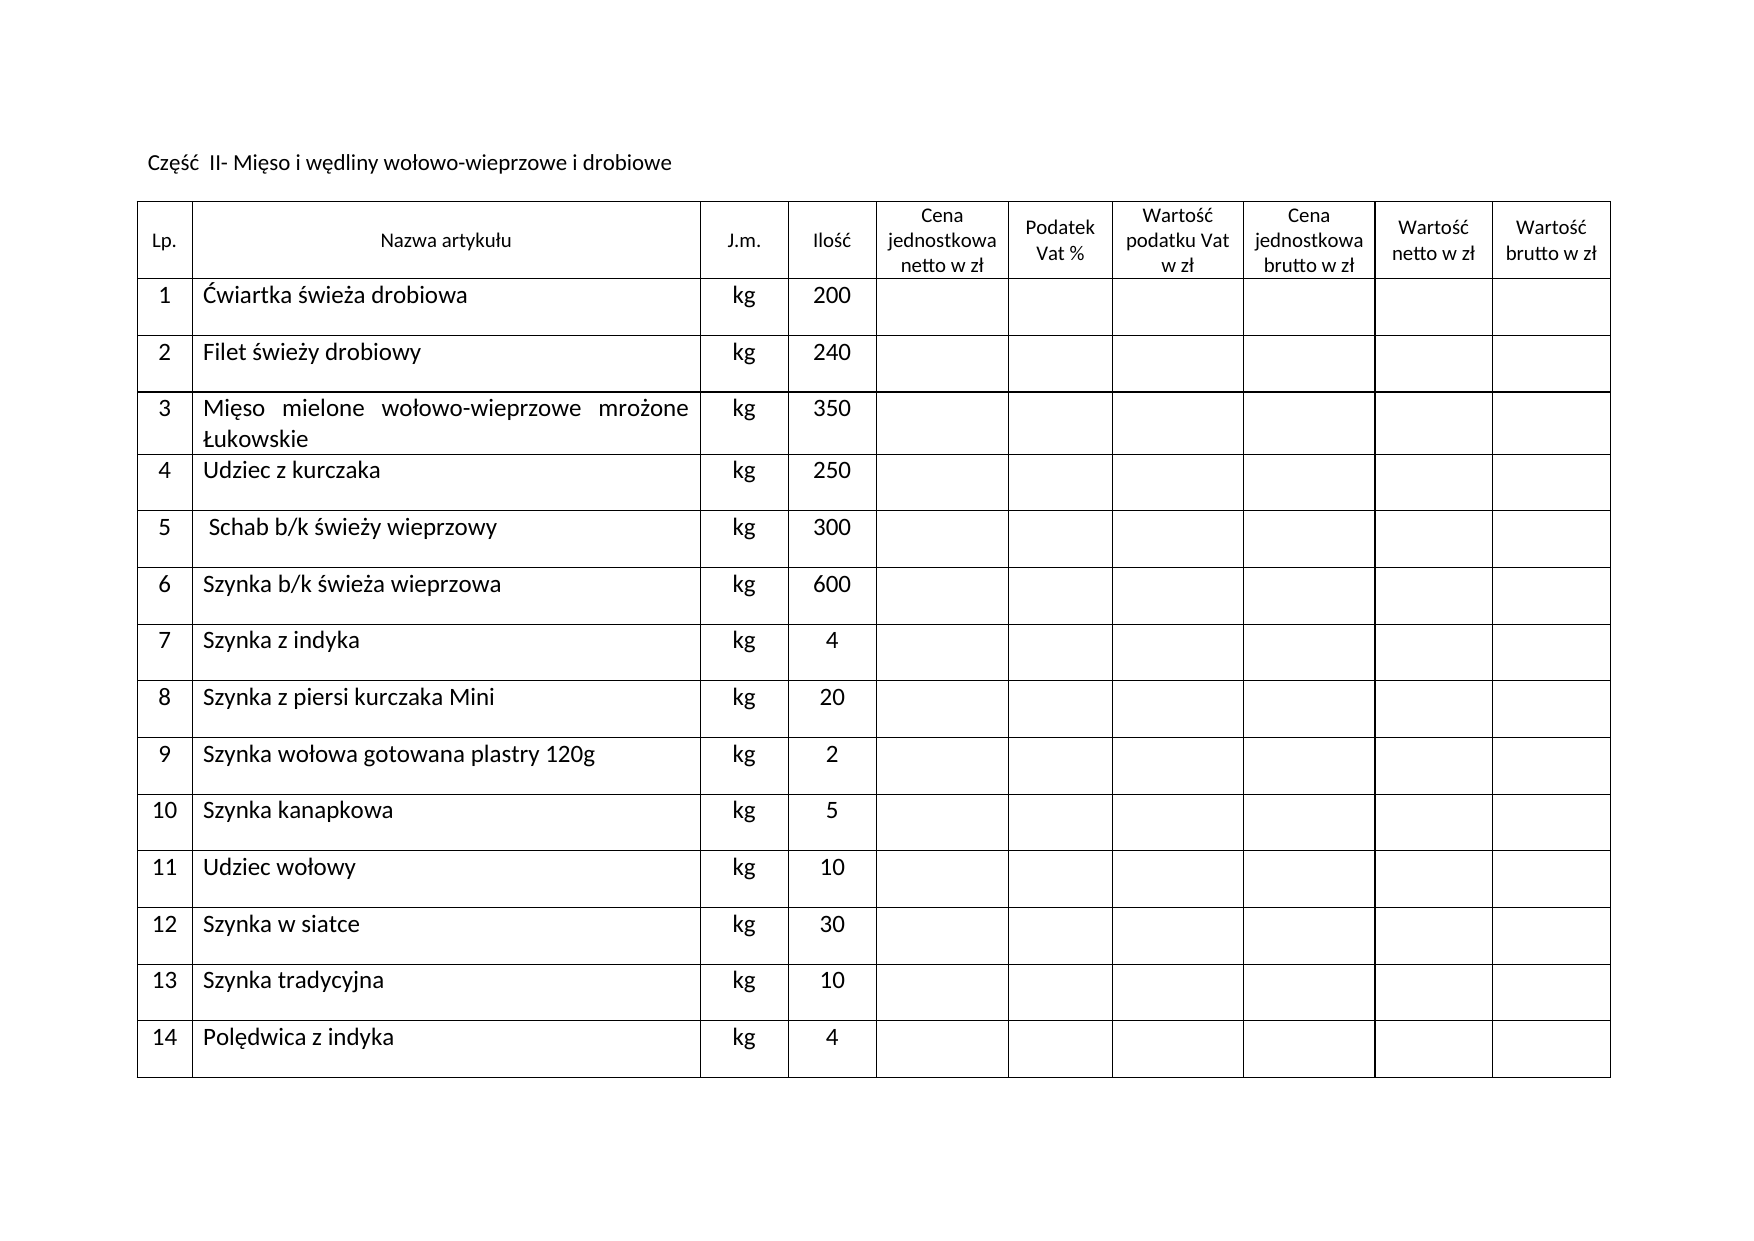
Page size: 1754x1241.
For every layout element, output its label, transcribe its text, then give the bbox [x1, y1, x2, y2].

table_cell [1493, 738, 1610, 793]
text Część II- Mięso i wędliny wołowo-wieprzowe i drobiowe [148, 148, 1606, 176]
table_cell Schab b/k świeży wieprzowy [193, 511, 700, 567]
table_cell 10 [789, 965, 876, 1020]
table_cell [1113, 625, 1243, 680]
table_cell [1244, 738, 1374, 793]
table_cell [1376, 851, 1492, 907]
table_cell [1244, 625, 1374, 680]
table_cell Szynka wołowa gotowana plastry 120g [193, 738, 700, 793]
table_cell [1009, 455, 1112, 510]
table_cell [1244, 965, 1374, 1020]
table_cell [1493, 795, 1610, 850]
table_cell [1244, 795, 1374, 850]
table_cell [1244, 1021, 1374, 1077]
table_cell 10 [789, 851, 876, 907]
table_cell [1113, 336, 1243, 391]
table_cell Szynka tradycyjna [193, 965, 700, 1020]
table_cell 12 [138, 908, 192, 963]
table_cell 250 [789, 455, 876, 510]
table_cell [1376, 455, 1492, 510]
table_cell [877, 851, 1008, 907]
table_cell [1244, 851, 1374, 907]
table_cell Filet świeży drobiowy [193, 336, 700, 391]
table_cell [1009, 965, 1112, 1020]
table_cell kg [701, 279, 788, 335]
table_cell [1113, 393, 1243, 453]
table_cell 5 [138, 511, 192, 567]
table_cell [1493, 511, 1610, 567]
table_header Cena jednostkowa netto w zł [877, 202, 1008, 278]
table_cell [877, 795, 1008, 850]
table_cell [1009, 511, 1112, 567]
table_cell kg [701, 455, 788, 510]
table_cell [877, 336, 1008, 391]
table_cell 5 [789, 795, 876, 850]
table_cell [1009, 795, 1112, 850]
table_cell [877, 568, 1008, 623]
table_cell [1493, 568, 1610, 623]
table_cell [1009, 336, 1112, 391]
table_header Ilość [789, 202, 876, 278]
table_header Podatek Vat % [1009, 202, 1112, 278]
table_cell 240 [789, 336, 876, 391]
table_cell [1493, 625, 1610, 680]
table_cell kg [701, 336, 788, 391]
table_cell Ćwiartka świeża drobiowa [193, 279, 700, 335]
table_cell [1244, 455, 1374, 510]
table_cell [1113, 568, 1243, 623]
table_cell [1493, 965, 1610, 1020]
table_cell kg [701, 681, 788, 737]
table_cell [877, 393, 1008, 453]
table_cell [877, 738, 1008, 793]
table_cell [1244, 511, 1374, 567]
table_cell kg [701, 393, 788, 453]
table_cell Mięso mielone wołowo-wieprzowe mrożone Łukowskie [193, 393, 700, 453]
table_cell [1113, 511, 1243, 567]
table_cell [1376, 795, 1492, 850]
table_cell Udziec wołowy [193, 851, 700, 907]
table_cell [1113, 279, 1243, 335]
table_cell 200 [789, 279, 876, 335]
table_cell [1009, 681, 1112, 737]
table_cell 300 [789, 511, 876, 567]
table_cell kg [701, 965, 788, 1020]
table_cell [1376, 681, 1492, 737]
table_cell [1376, 738, 1492, 793]
table_cell [1113, 738, 1243, 793]
table_cell kg [701, 1021, 788, 1077]
table_cell kg [701, 568, 788, 623]
table_cell [1113, 1021, 1243, 1077]
table_cell 4 [138, 455, 192, 510]
table_cell [1376, 965, 1492, 1020]
table_cell 3 [138, 393, 192, 453]
table_cell kg [701, 738, 788, 793]
table_cell [1113, 908, 1243, 963]
table_cell 9 [138, 738, 192, 793]
table_cell [1244, 681, 1374, 737]
table_cell Udziec z kurczaka [193, 455, 700, 510]
table_header Nazwa artykułu [193, 202, 700, 278]
table_cell 2 [138, 336, 192, 391]
table_cell 14 [138, 1021, 192, 1077]
table_cell [1113, 851, 1243, 907]
table_cell [1244, 568, 1374, 623]
table_cell [877, 511, 1008, 567]
table_cell Polędwica z indyka [193, 1021, 700, 1077]
table_cell kg [701, 795, 788, 850]
table_cell [1244, 279, 1374, 335]
table_cell kg [701, 851, 788, 907]
table_header Wartość brutto w zł [1493, 202, 1610, 278]
table_cell [1009, 279, 1112, 335]
table_cell [1113, 681, 1243, 737]
table_cell [1493, 279, 1610, 335]
table_cell [1244, 393, 1374, 453]
table_cell [1376, 336, 1492, 391]
table_cell 600 [789, 568, 876, 623]
table_cell kg [701, 908, 788, 963]
table_cell [1376, 908, 1492, 963]
table_cell 6 [138, 568, 192, 623]
table_cell [877, 455, 1008, 510]
table_cell [1009, 568, 1112, 623]
table_header Lp. [138, 202, 192, 278]
table_cell 7 [138, 625, 192, 680]
table_cell 30 [789, 908, 876, 963]
table_header Cena jednostkowa brutto w zł [1244, 202, 1374, 278]
table_cell 20 [789, 681, 876, 737]
table_header Wartość podatku Vat w zł [1113, 202, 1243, 278]
table_cell [1376, 1021, 1492, 1077]
table_cell [1009, 738, 1112, 793]
table_cell [1009, 1021, 1112, 1077]
table_cell [877, 681, 1008, 737]
table_cell [1493, 908, 1610, 963]
table_cell [1376, 511, 1492, 567]
table_cell [1009, 908, 1112, 963]
table_cell [1009, 851, 1112, 907]
table_cell 4 [789, 1021, 876, 1077]
table_cell [1113, 795, 1243, 850]
table_cell 350 [789, 393, 876, 453]
table_cell [1493, 455, 1610, 510]
table_cell [1493, 393, 1610, 453]
table_cell [1493, 336, 1610, 391]
table_cell 13 [138, 965, 192, 1020]
table_cell [877, 625, 1008, 680]
table_cell 11 [138, 851, 192, 907]
table_cell [1376, 393, 1492, 453]
table_cell [1009, 393, 1112, 453]
table_cell [1493, 1021, 1610, 1077]
table_cell [1244, 336, 1374, 391]
table_cell [877, 965, 1008, 1020]
table_cell Szynka z indyka [193, 625, 700, 680]
table_cell Szynka z piersi kurczaka Mini [193, 681, 700, 737]
table_cell [1376, 279, 1492, 335]
table_cell kg [701, 511, 788, 567]
table_cell 8 [138, 681, 192, 737]
table_header J.m. [701, 202, 788, 278]
table_cell [1493, 681, 1610, 737]
table_cell [877, 1021, 1008, 1077]
table_cell [877, 908, 1008, 963]
table_cell kg [701, 625, 788, 680]
table_cell Szynka b/k świeża wieprzowa [193, 568, 700, 623]
table_cell [1376, 625, 1492, 680]
table_cell 1 [138, 279, 192, 335]
table_cell Szynka kanapkowa [193, 795, 700, 850]
table_cell [1113, 965, 1243, 1020]
table_cell [1009, 625, 1112, 680]
table_cell 2 [789, 738, 876, 793]
table_cell 10 [138, 795, 192, 850]
table_cell 4 [789, 625, 876, 680]
table_cell [1244, 908, 1374, 963]
table_cell [1493, 851, 1610, 907]
table_header Wartość netto w zł [1376, 202, 1492, 278]
table_cell Szynka w siatce [193, 908, 700, 963]
table_cell [877, 279, 1008, 335]
table_cell [1113, 455, 1243, 510]
table_cell [1376, 568, 1492, 623]
